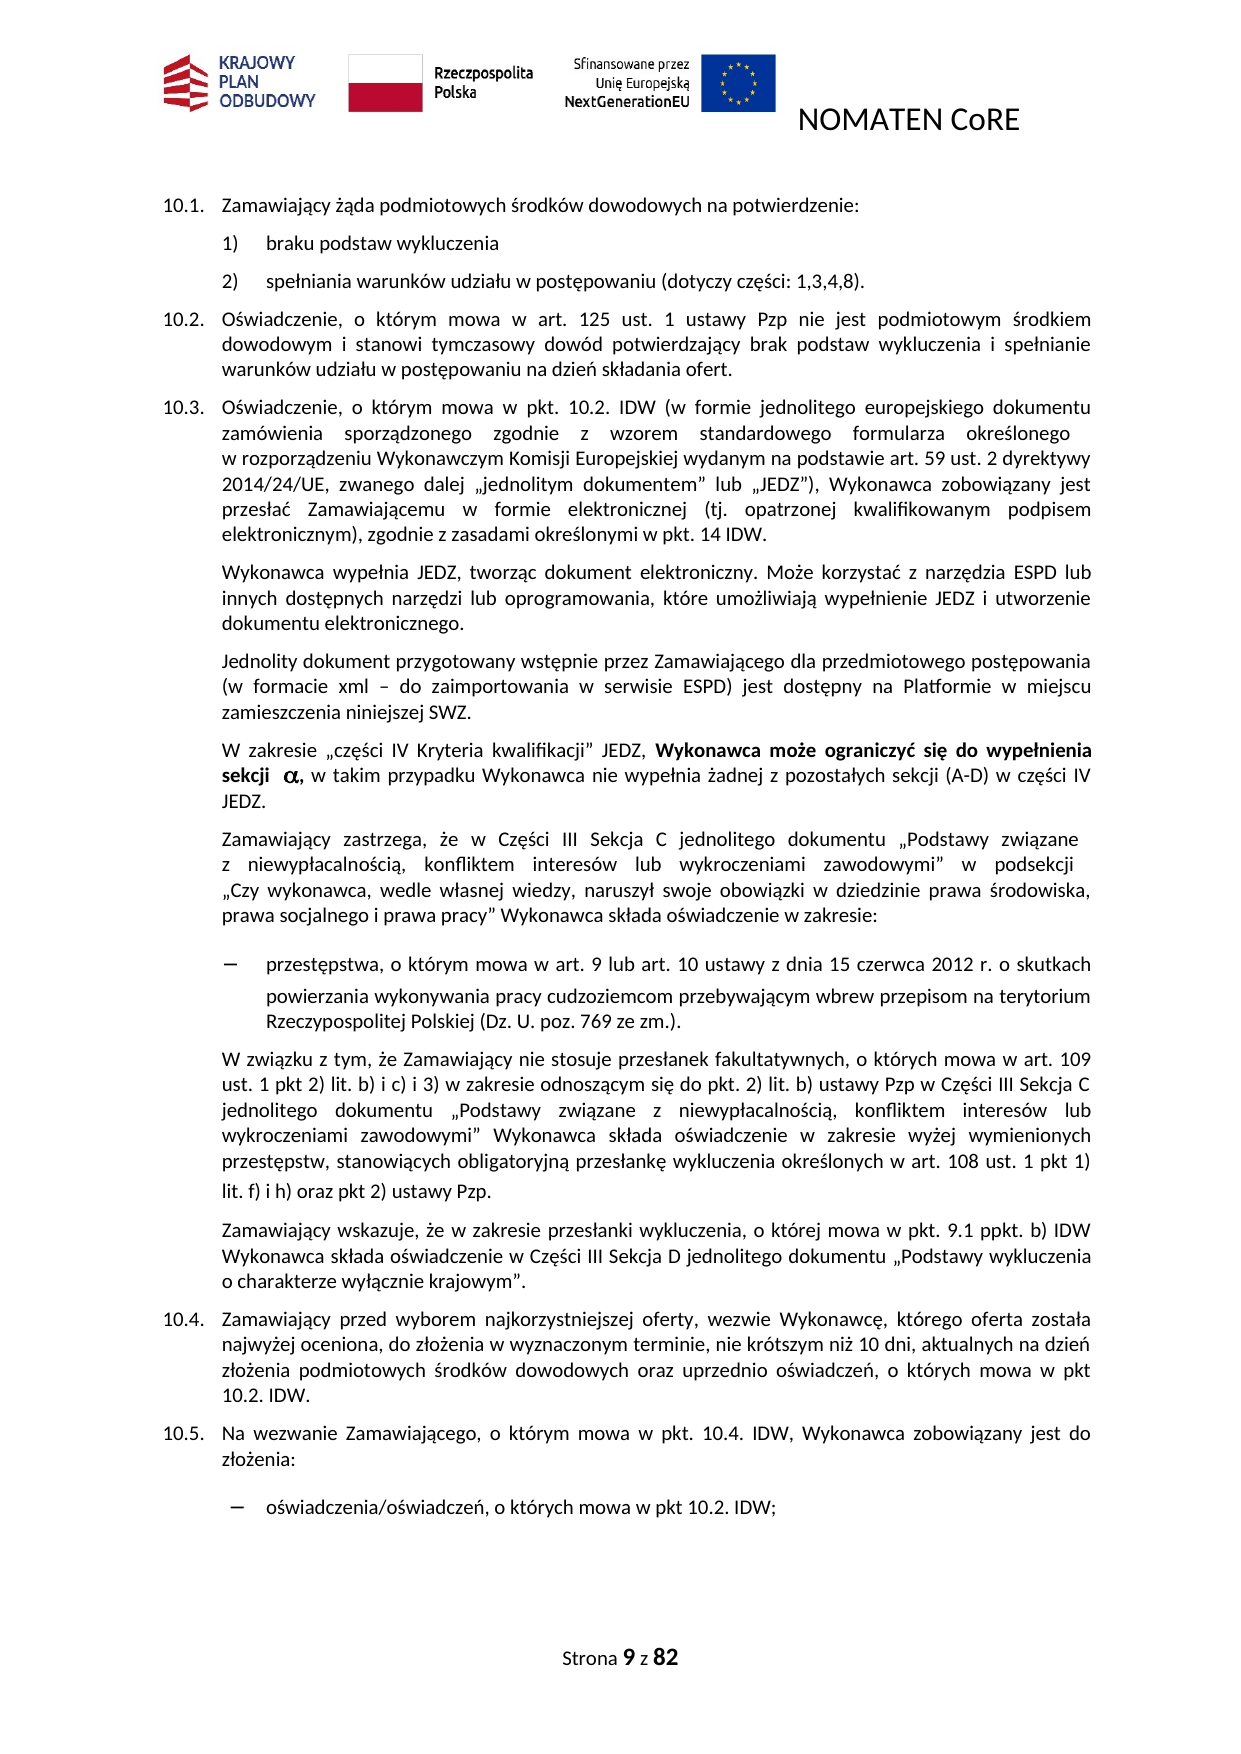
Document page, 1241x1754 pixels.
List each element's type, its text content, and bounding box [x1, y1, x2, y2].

picture [147, 35, 792, 131]
text W związku z tym, że Zamawiający nie stosuje przesłanek fakultatywnych, o których mowa w art. 109 ust. 1 pkt 2) lit. b) i c) i 3) w zakresie odnoszącym się do pkt. 2) lit. b) ustawy Pzp w Części III Sekcja C jednolitego dokumentu „Podstawy związane z niewypłacalnością, konfliktem interesów lub wykroczeniami zawodowymi” Wykonawca składa oświadczenie w zakresie wyżej wymienionych przestępstw, stanowiących obligatoryjną przesłankę wykluczenia określonych w art. 108 ust. 1 pkt 1) lit. f) i h) oraz pkt 2) ustawy Pzp. [222, 1046, 1092, 1205]
text Zamawiający zastrzega, że w Części III Sekcja C jednolitego dokumentu „Podstawy związane z niewypłacalnością, konfliktem interesów lub wykroczeniami zawodowymi” w podsekcji „Czy wykonawca, wedle własnej wiedzy, naruszył swoje obowiązki w dziedzinie prawa środowiska, prawa socjalnego i prawa pracy” Wykonawca składa oświadczenie w zakresie: [222, 826, 1092, 928]
text 10.3. Oświadczenie, o którym mowa w pkt. 10.2. IDW (w formie jednolitego europejskiego dokumentu zamówienia sporządzonego zgodnie z wzorem standardowego formularza określonego w rozporządzeniu Wykonawczym Komisji Europejskiej wydanym na podstawie art. 59 ust. 2 dyrektywy 2014/24/UE, zwanego dalej „jednolitym dokumentem” lub „JEDZ”), Wykonawca zobowiązany jest przesłać Zamawiającemu w formie elektronicznej (tj. opatrzonej kwalifikowanym podpisem elektronicznym), zgodnie z zasadami określonymi w pkt. 14 IDW. [162, 394, 1092, 547]
list oświadczenia/oświadczeń, o których mowa w pkt 10.2. IDW; [228, 1484, 1092, 1526]
text Zamawiający wskazuje, że w zakresie przesłanki wykluczenia, o której mowa w pkt. 9.1 ppkt. b) IDW Wykonawca składa oświadczenie w Części III Sekcja D jednolitego dokumentu „Podstawy wykluczenia o charakterze wyłącznie krajowym”. [222, 1217, 1092, 1294]
text 10.5. Na wezwanie Zamawiającego, o którym mowa w pkt. 10.4. IDW, Wykonawca zobowiązany jest do złożenia: [162, 1420, 1092, 1471]
text 10.4. Zamawiający przed wyborem najkorzystniejszej oferty, wezwie Wykonawcę, którego oferta została najwyżej oceniona, do złożenia w wyznaczonym terminie, nie krótszym niż 10 dni, aktualnych na dzień złożenia podmiotowych środków dowodowych oraz uprzednio oświadczeń, o których mowa w pkt 10.2. IDW. [162, 1306, 1092, 1408]
list spełniania warunków udziału w postępowaniu (dotyczy części: 1,3,4,8). [222, 268, 1092, 293]
list przestępstwa, o którym mowa w art. 9 lub art. 10 ustawy z dnia 15 czerwca 2012 r. o skutkach powierzania wykonywania pracy cudzoziemcom przebywającym wbrew przepisom na terytorium Rzeczypospolitej Polskiej (Dz. U. poz. 769 ze zm.). [222, 940, 1092, 1034]
text 10.2. Oświadczenie, o którym mowa w art. 125 ust. 1 ustawy Pzp nie jest podmiotowym środkiem dowodowym i stanowi tymczasowy dowód potwierdzający brak podstaw wykluczenia i spełnianie warunków udziału w postępowaniu na dzień składania ofert. [162, 306, 1092, 382]
text Wykonawca wypełnia JEDZ, tworząc dokument elektroniczny. Może korzystać z narzędzia ESPD lub innych dostępnych narzędzi lub oprogramowania, które umożliwiają wypełnienie JEDZ i utworzenie dokumentu elektronicznego. [222, 559, 1092, 636]
text W zakresie „części IV Kryteria kwalifikacji” JEDZ, Wykonawca może ograniczyć się do wypełnienia sekcji , w takim przypadku Wykonawca nie wypełnia żadnej z pozostałych sekcji (A-D) w części IV JEDZ. [222, 737, 1092, 813]
text 10.1. Zamawiający żąda podmiotowych środków dowodowych na potwierdzenie: [162, 192, 1092, 217]
list braku podstaw wykluczenia [222, 230, 1092, 255]
text Jednolity dokument przygotowany wstępnie przez Zamawiającego dla przedmiotowego postępowania (w formacie xml – do zaimportowania w serwisie ESPD) jest dostępny na Platformie w miejscu zamieszczenia niniejszej SWZ. [222, 648, 1092, 724]
